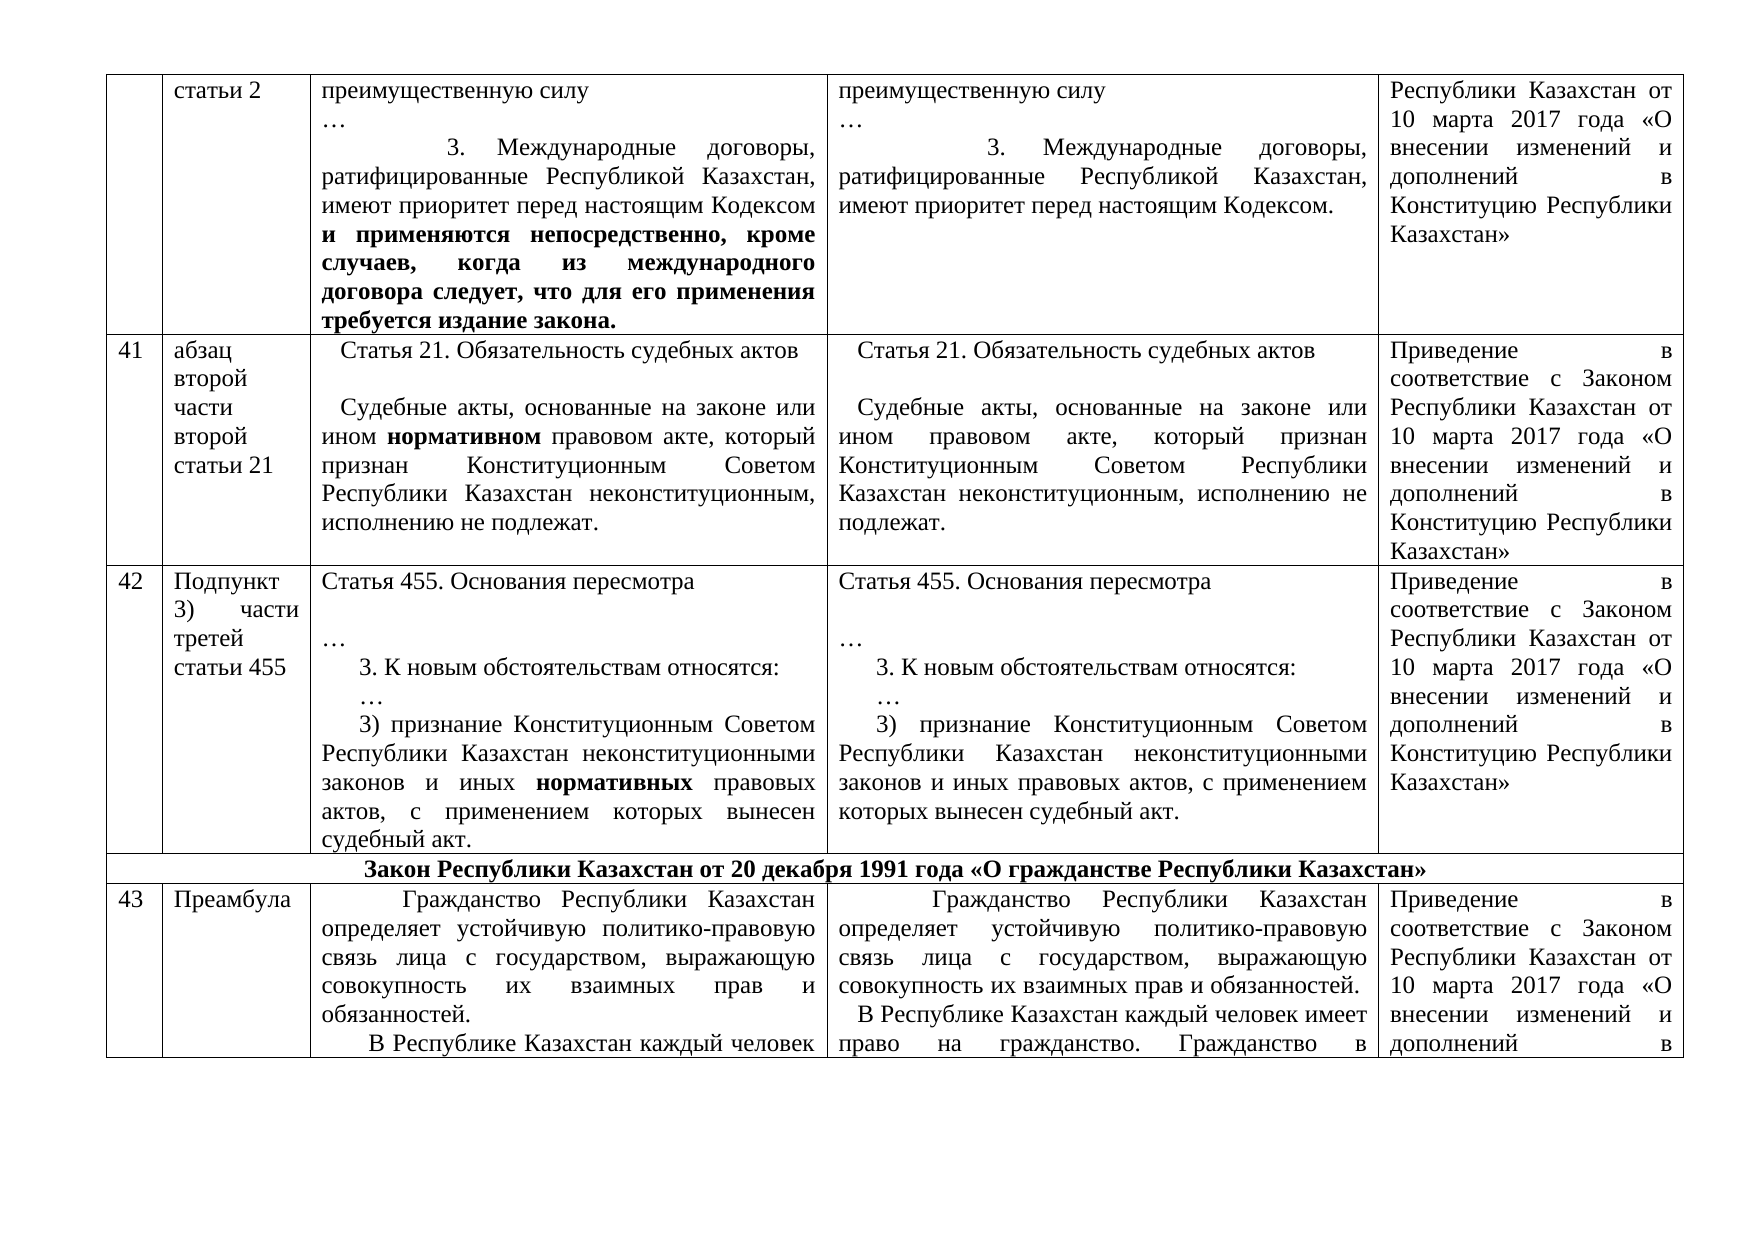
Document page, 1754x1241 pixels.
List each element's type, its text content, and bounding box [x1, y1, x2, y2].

table_cell Приведение в соответствие с Законом Республики Казахстан от 10 марта 2017 года «О внесении изменений и дополнений в Конституцию Республики Казахстан» [1379, 566, 1683, 853]
table_cell Преамбула [163, 884, 310, 1057]
table_cell Статья 21. Обязательность судебных актов Судебные акты, основанные на законе или ином правовом акте, который признан Конституционным Советом Республики Казахстан неконституционным, исполнению не подлежат. [828, 335, 1378, 565]
table_cell 43 [107, 884, 162, 1057]
table_cell Закон Республики Казахстан от 20 декабpя 1991 года «О гражданстве Республики Казахстан» [107, 854, 1683, 883]
table_cell 42 [107, 566, 162, 853]
table_cell Статья 21. Обязательность судебных актов Судебные акты, основанные на законе или ином нормативном правовом акте, который признан Конституционным Советом Республики Казахстан неконституционным, исполнению не подлежат. [311, 335, 827, 565]
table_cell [311, 75, 827, 334]
table_cell Статья 455. Основания пересмотра … 3. К новым обстоятельствам относятся: … 3) признание Конституционным Советом Республики Казахстан неконституционными законов и иных нормативных правовых актов, с применением которых вынесен судебный акт. [311, 566, 827, 853]
table_cell 41 [107, 335, 162, 565]
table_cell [163, 75, 310, 334]
table_cell Статья 455. Основания пересмотра … 3. К новым обстоятельствам относятся: … 3) признание Конституционным Советом Республики Казахстан неконституционными законов и иных правовых актов, с применением которых вынесен судебный акт. [828, 566, 1378, 853]
table_cell абзац второй части второй статьи 21 [163, 335, 310, 565]
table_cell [1379, 75, 1683, 334]
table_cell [828, 884, 1378, 1057]
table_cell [828, 75, 1378, 334]
table_cell Подпункт 3) части третей статьи 455 [163, 566, 310, 853]
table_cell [311, 884, 827, 1057]
table_cell Приведение в соответствие с Законом Республики Казахстан от 10 марта 2017 года «О внесении изменений и дополнений в Конституцию Республики Казахстан» [1379, 335, 1683, 565]
table_cell 40 [107, 75, 162, 334]
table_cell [1379, 884, 1683, 1057]
